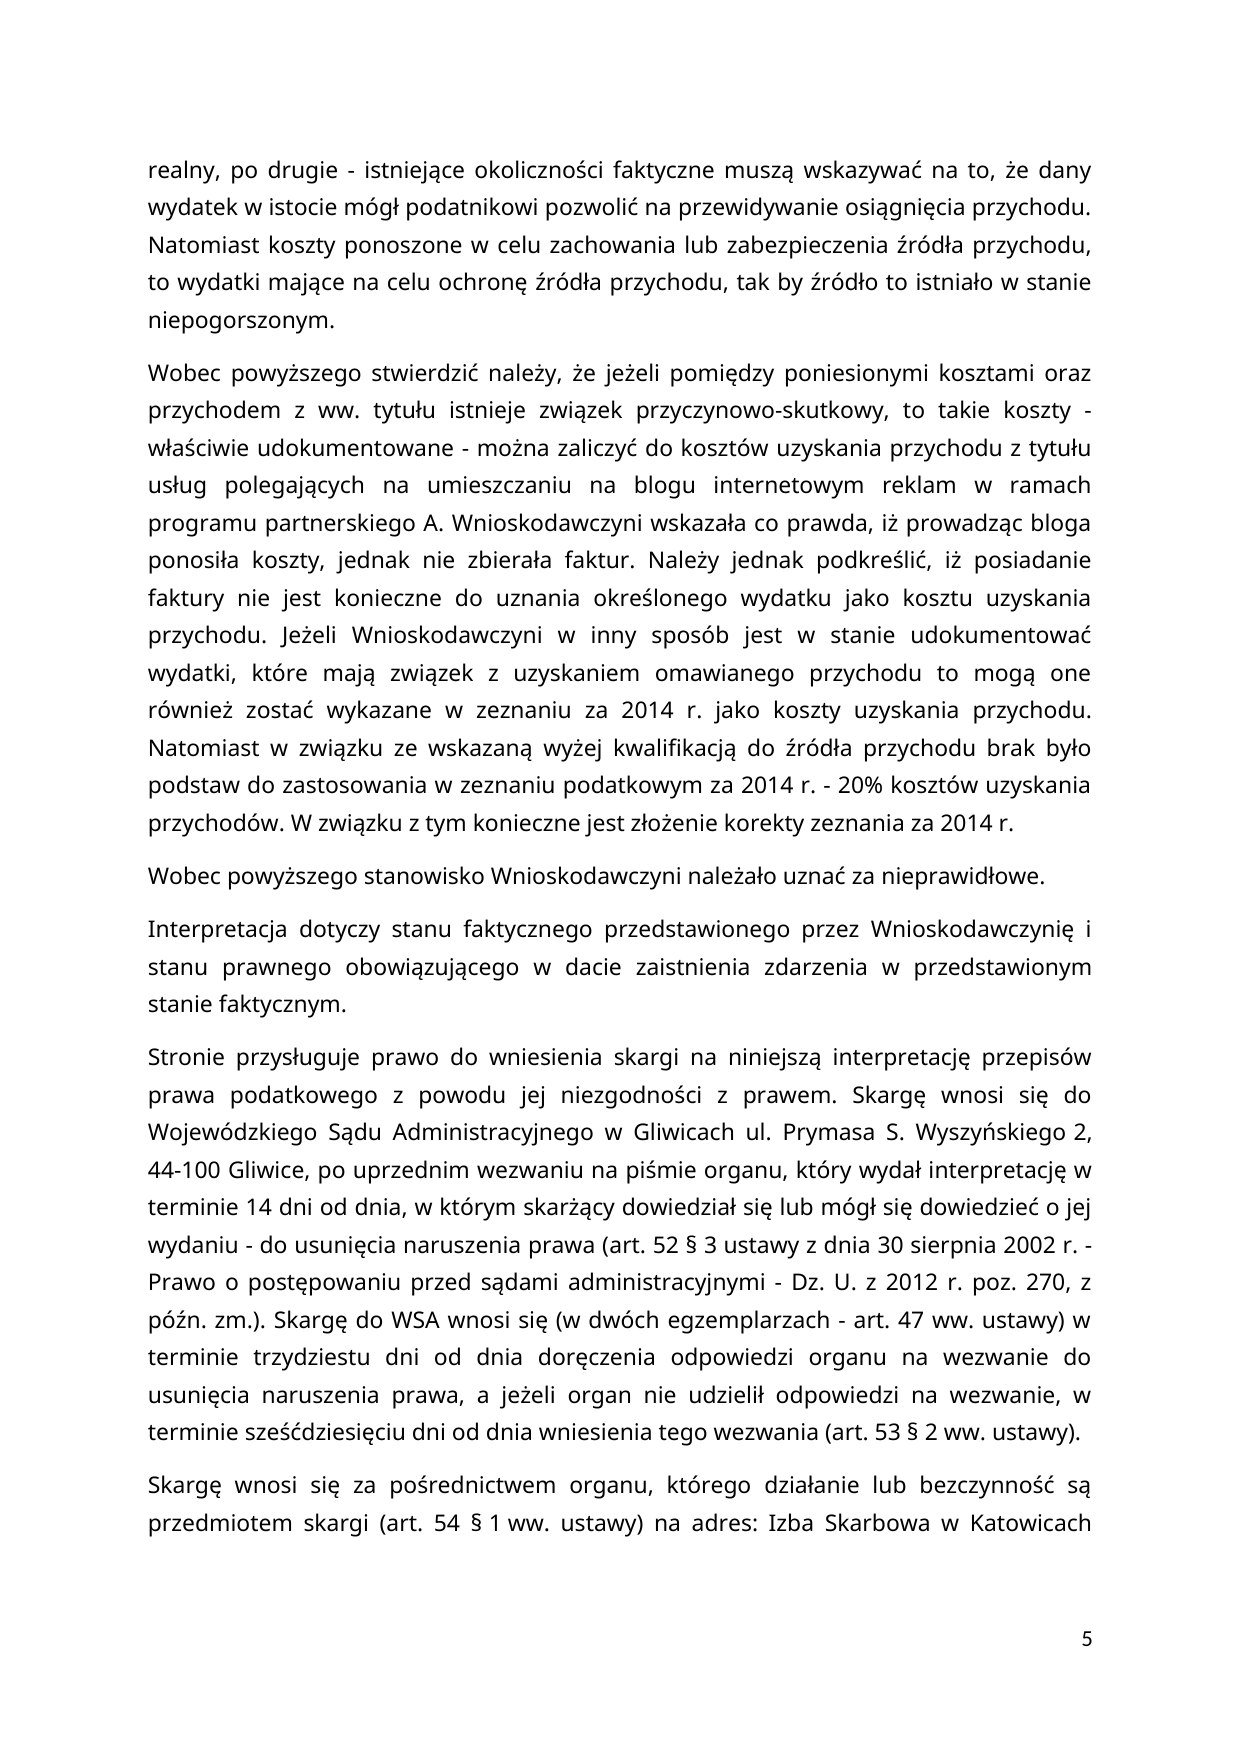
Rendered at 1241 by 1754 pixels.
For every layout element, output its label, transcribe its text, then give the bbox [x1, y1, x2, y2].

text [148, 148, 1093, 335]
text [148, 1463, 1093, 1538]
text Stronie przysługuje prawo do wniesienia skargi na niniejszą interpretację przepisów prawa podatkowego z powodu jej niezgodności z prawem. Skargę wnosi się do Wojewódzkiego Sądu Administracyjnego w Gliwicach ul. Prymasa S. Wyszyńskiego 2, 44-100 Gliwice, po uprzednim wezwaniu na piśmie organu, który wydał interpretację w terminie 14 dni od dnia, w którym skarżący dowiedział się lub mógł się dowiedzieć o jej wydaniu - do usunięcia naruszenia prawa (art. 52 § 3 ustawy z dnia 30 sierpnia 2002 r. - Prawo o postępowaniu przed sądami administracyjnymi - Dz. U. z 2012 r. poz. 270, z późn. zm.). Skargę do WSA wnosi się (w dwóch egzemplarzach - art. 47 ww. ustawy) w terminie trzydziestu dni od dnia doręczenia odpowiedzi organu na wezwanie do usunięcia naruszenia prawa, a jeżeli organ nie udzielił odpowiedzi na wezwanie, w terminie sześćdziesięciu dni od dnia wniesienia tego wezwania (art. 53 § 2 ww. ustawy). [148, 1035, 1093, 1448]
text Wobec powyższego stanowisko Wnioskodawczyni należało uznać za nieprawidłowe. [148, 854, 1093, 891]
text Interpretacja dotyczy stanu faktycznego przedstawionego przez Wnioskodawczynię i stanu prawnego obowiązującego w dacie zaistnienia zdarzenia w przedstawionym stanie faktycznym. [148, 907, 1093, 1019]
text Wobec powyższego stwierdzić należy, że jeżeli pomiędzy poniesionymi kosztami oraz przychodem z ww. tytułu istnieje związek przyczynowo-skutkowy, to takie koszty - właściwie udokumentowane - można zaliczyć do kosztów uzyskania przychodu z tytułu usług polegających na umieszczaniu na blogu internetowym reklam w ramach programu partnerskiego A. Wnioskodawczyni wskazała co prawda, iż prowadząc bloga ponosiła koszty, jednak nie zbierała faktur. Należy jednak podkreślić, iż posiadanie faktury nie jest konieczne do uznania określonego wydatku jako kosztu uzyskania przychodu. Jeżeli Wnioskodawczyni w inny sposób jest w stanie udokumentować wydatki, które mają związek z uzyskaniem omawianego przychodu to mogą one również zostać wykazane w zeznaniu za 2014 r. jako koszty uzyskania przychodu. Natomiast w związku ze wskazaną wyżej kwalifikacją do źródła przychodu brak było podstaw do zastosowania w zeznaniu podatkowym za 2014 r. - 20% kosztów uzyskania przychodów. W związku z tym konieczne jest złożenie korekty zeznania za 2014 r. [148, 351, 1093, 838]
